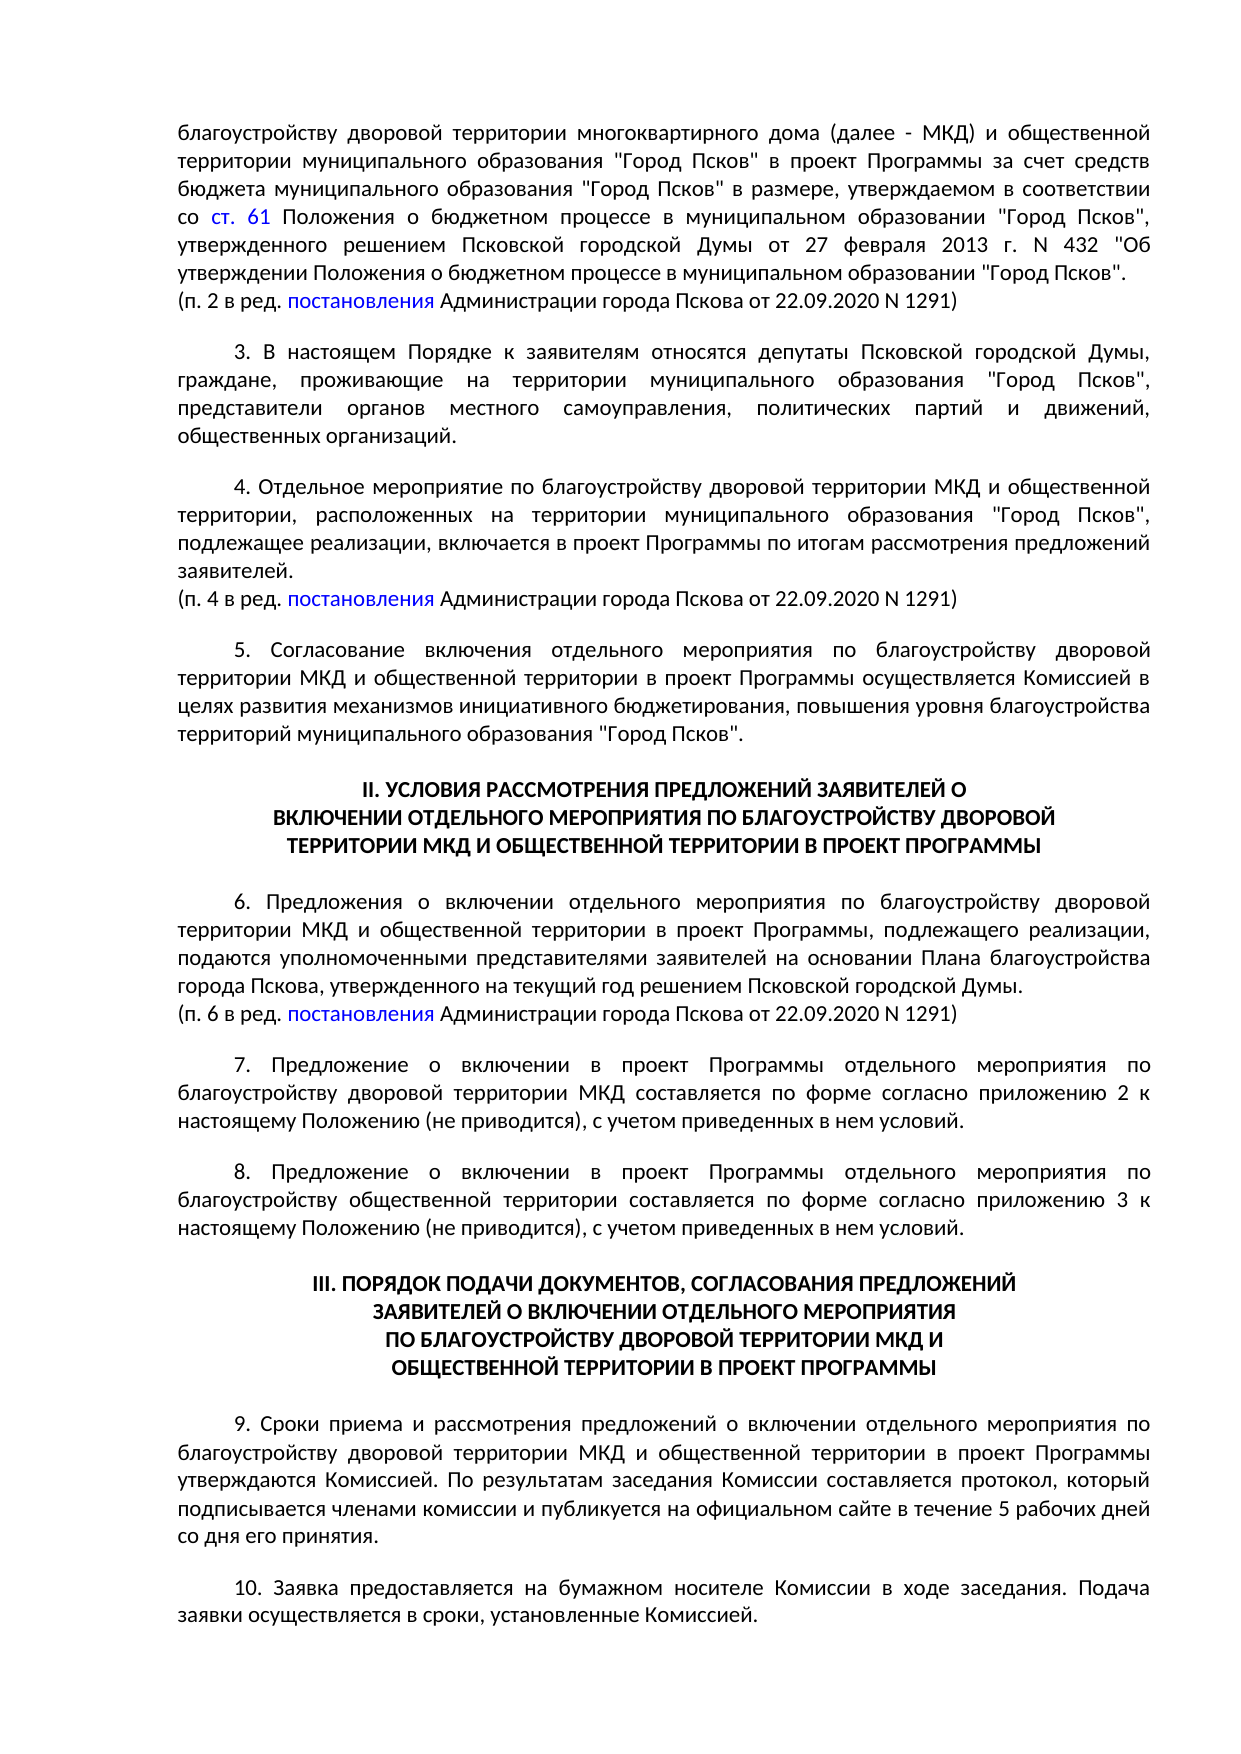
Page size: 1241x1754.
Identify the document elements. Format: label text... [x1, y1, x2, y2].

text (п. 4 в ред. постановления Администрации города Пскова от 22.09.2020 N 1291) [177, 584, 1152, 612]
text 7. Предложение о включении в проект Программы отдельного мероприятия по благоустройству дворовой территории МКД составляется по форме согласно приложению 2 к настоящему Положению (не приводится), с учетом приведенных в нем условий. [177, 1050, 1152, 1134]
text 5. Согласование включения отдельного мероприятия по благоустройству дворовой территории МКД и общественной территории в проект Программы осуществляется Комиссией в целях развития механизмов инициативного бюджетирования, повышения уровня благоустройства территорий муниципального образования "Город Псков". [177, 635, 1152, 747]
title ЗАЯВИТЕЛЕЙ О ВКЛЮЧЕНИИ ОТДЕЛЬНОГО МЕРОПРИЯТИЯ [177, 1297, 1152, 1326]
title III. ПОРЯДОК ПОДАЧИ ДОКУМЕНТОВ, СОГЛАСОВАНИЯ ПРЕДЛОЖЕНИЙ [177, 1269, 1152, 1297]
text 4. Отдельное мероприятие по благоустройству дворовой территории МКД и общественной территории, расположенных на территории муниципального образования "Город Псков", подлежащее реализации, включается в проект Программы по итогам рассмотрения предложений заявителей. [177, 472, 1152, 584]
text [177, 118, 1152, 286]
text 6. Предложения о включении отдельного мероприятия по благоустройству дворовой территории МКД и общественной территории в проект Программы, подлежащего реализации, подаются уполномоченными представителями заявителей на основании Плана благоустройства города Пскова, утвержденного на текущий год решением Псковской городской Думы. [177, 887, 1152, 999]
text 10. Заявка предоставляется на бумажном носителе Комиссии в ходе заседания. Подача заявки осуществляется в сроки, установленные Комиссией. [177, 1573, 1152, 1629]
text (п. 6 в ред. постановления Администрации города Пскова от 22.09.2020 N 1291) [177, 999, 1152, 1027]
title ТЕРРИТОРИИ МКД И ОБЩЕСТВЕННОЙ ТЕРРИТОРИИ В ПРОЕКТ ПРОГРАММЫ [177, 831, 1152, 859]
text 8. Предложение о включении в проект Программы отдельного мероприятия по благоустройству общественной территории составляется по форме согласно приложению 3 к настоящему Положению (не приводится), с учетом приведенных в нем условий. [177, 1157, 1152, 1241]
title II. УСЛОВИЯ РАССМОТРЕНИЯ ПРЕДЛОЖЕНИЙ ЗАЯВИТЕЛЕЙ О [177, 775, 1152, 803]
text 3. В настоящем Порядке к заявителям относятся депутаты Псковской городской Думы, граждане, проживающие на территории муниципального образования "Город Псков", представители органов местного самоуправления, политических партий и движений, общественных организаций. [177, 337, 1152, 449]
text 9. Сроки приема и рассмотрения предложений о включении отдельного мероприятия по благоустройству дворовой территории МКД и общественной территории в проект Программы утверждаются Комиссией. По результатам заседания Комиссии составляется протокол, который подписывается членами комиссии и публикуется на официальном сайте в течение 5 рабочих дней со дня его принятия. [177, 1409, 1152, 1550]
title ПО БЛАГОУСТРОЙСТВУ ДВОРОВОЙ ТЕРРИТОРИИ МКД И [177, 1326, 1152, 1353]
text (п. 2 в ред. постановления Администрации города Пскова от 22.09.2020 N 1291) [177, 286, 1152, 314]
title ВКЛЮЧЕНИИ ОТДЕЛЬНОГО МЕРОПРИЯТИЯ ПО БЛАГОУСТРОЙСТВУ ДВОРОВОЙ [177, 803, 1152, 831]
title ОБЩЕСТВЕННОЙ ТЕРРИТОРИИ В ПРОЕКТ ПРОГРАММЫ [177, 1353, 1152, 1382]
